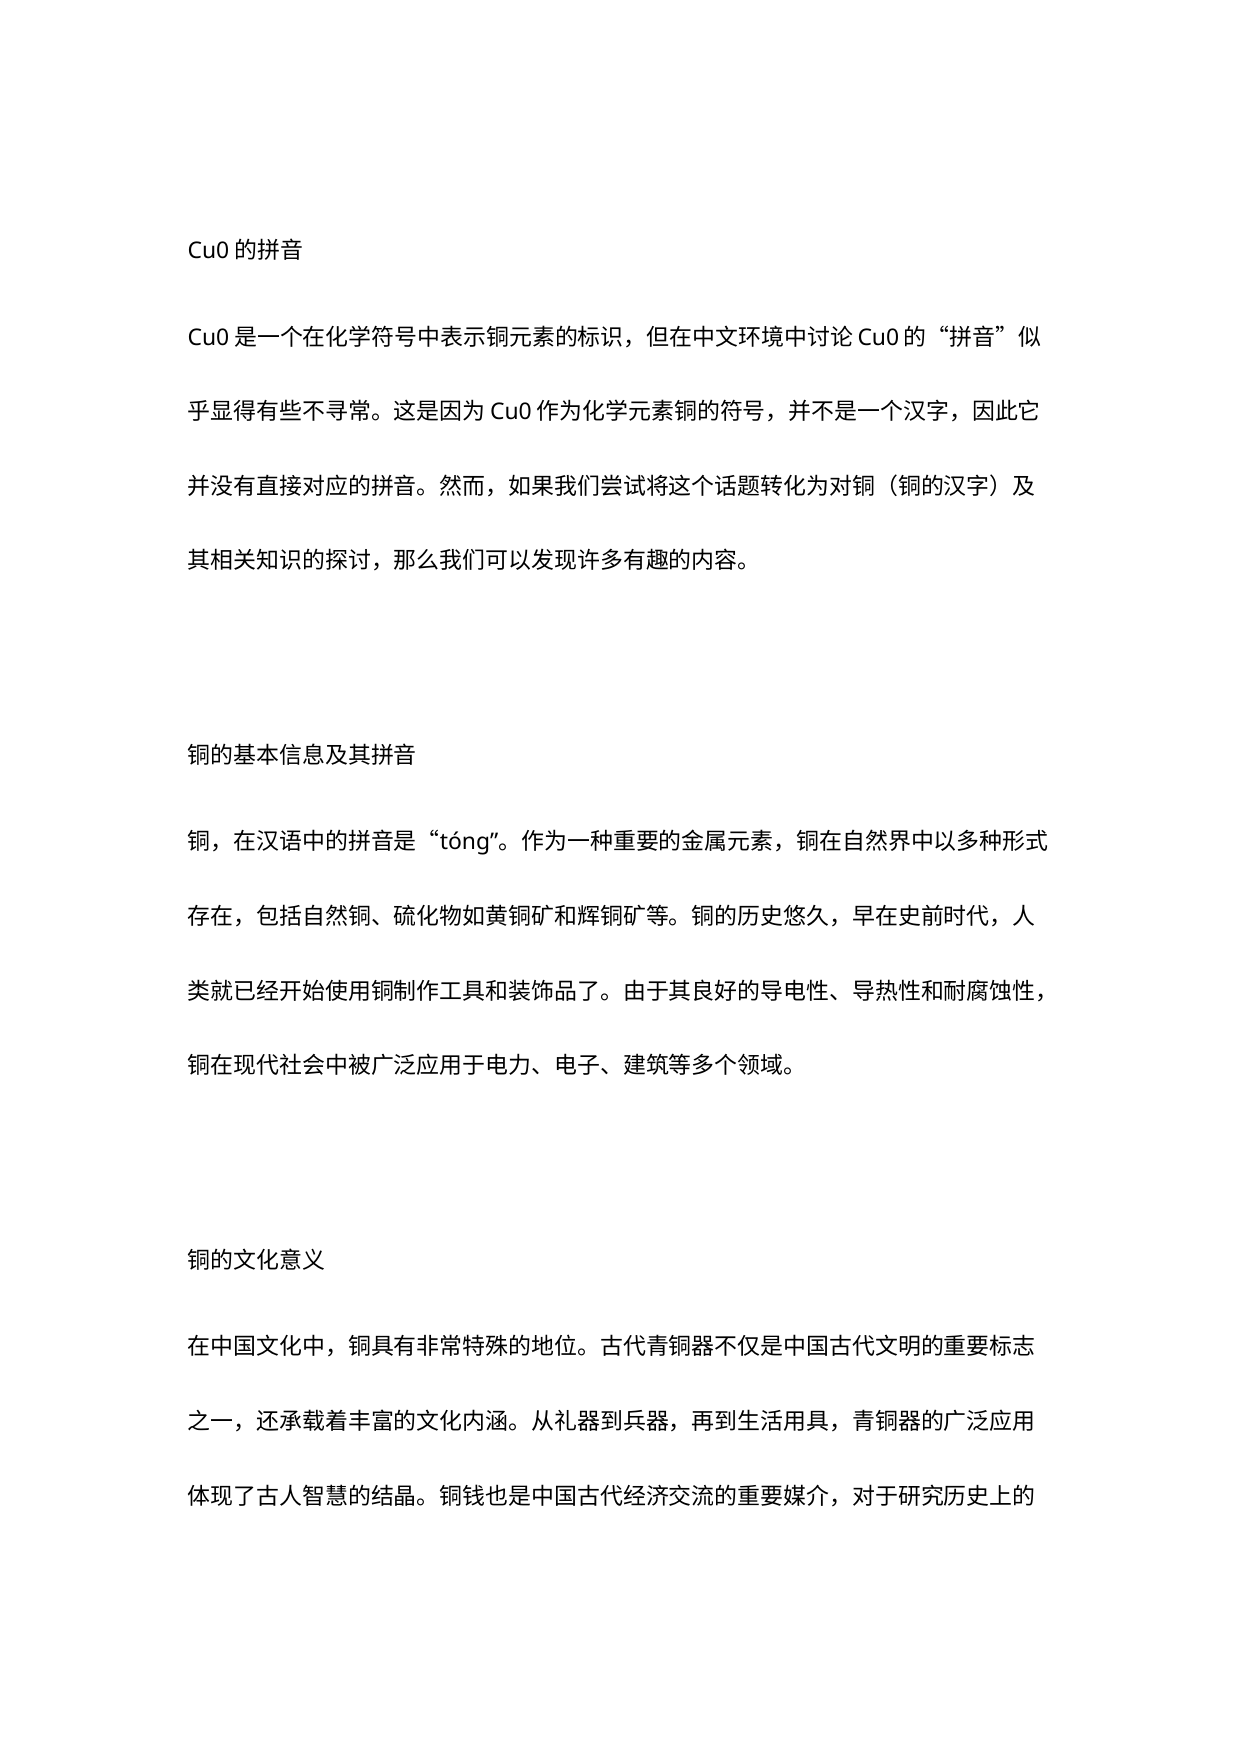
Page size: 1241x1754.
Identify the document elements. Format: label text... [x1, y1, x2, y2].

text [187, 1312, 1053, 1527]
text 铜的文化意义 [187, 1226, 1053, 1291]
text Cu0是一个在化学符号中表示铜元素的标识，但在中文环境中讨论Cu0的“拼音”似乎显得有些不寻常。这是因为Cu0作为化学元素铜的符号，并不是一个汉字，因此它并没有直接对应的拼音。然而，如果我们尝试将这个话题转化为对铜（铜的汉字）及其相关知识的探讨，那么我们可以发现许多有趣的内容。 [187, 302, 1053, 592]
text 铜的基本信息及其拼音 [187, 721, 1053, 786]
text Cu0的拼音 [187, 216, 1053, 281]
text 铜，在汉语中的拼音是“tóng”。作为一种重要的金属元素，铜在自然界中以多种形式存在，包括自然铜、硫化物如黄铜矿和辉铜矿等。铜的历史悠久，早在史前时代，人类就已经开始使用铜制作工具和装饰品了。由于其良好的导电性、导热性和耐腐蚀性，铜在现代社会中被广泛应用于电力、电子、建筑等多个领域。 [187, 807, 1053, 1096]
